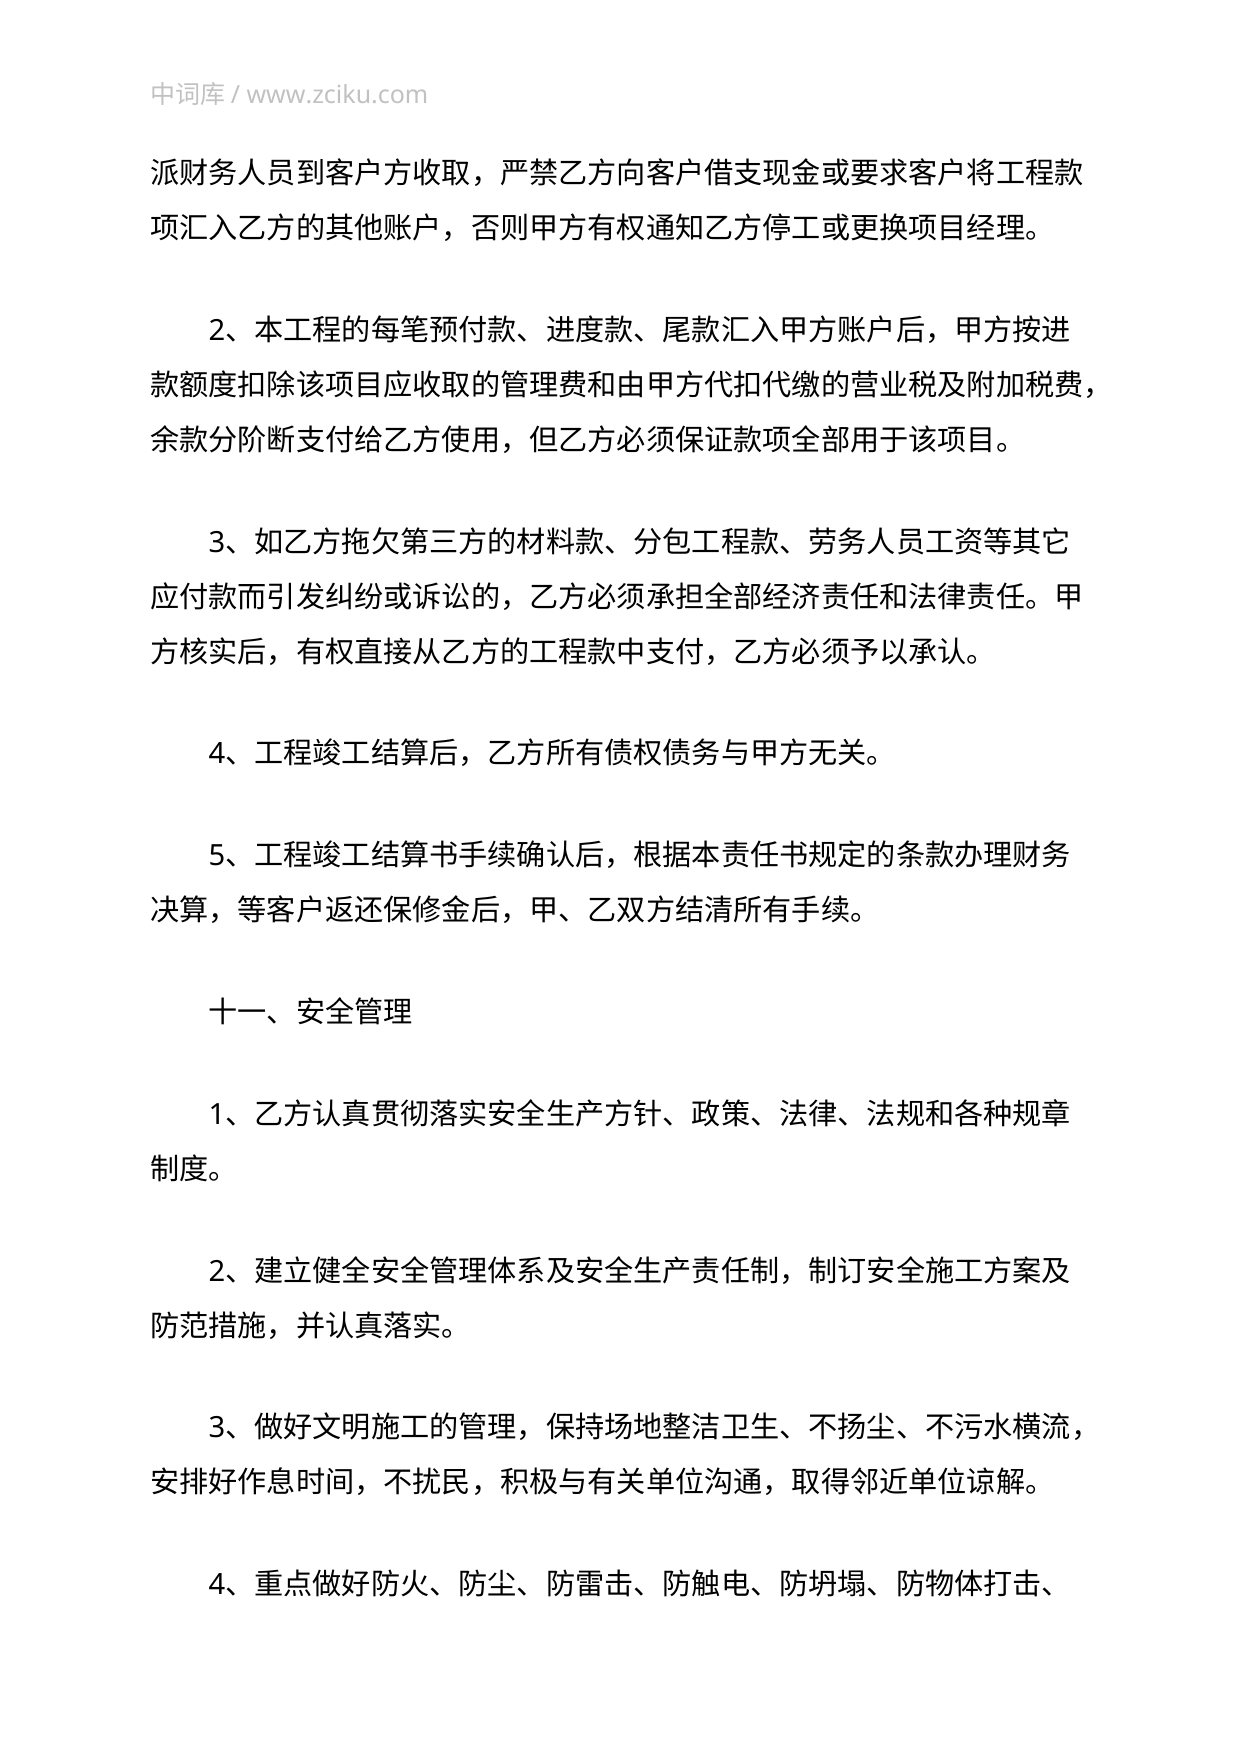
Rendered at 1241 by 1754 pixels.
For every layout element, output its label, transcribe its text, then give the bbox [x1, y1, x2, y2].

text 2、本工程的每笔预付款、进度款、尾款汇入甲方账户后，甲方按进款额度扣除该项目应收取的管理费和由甲方代扣代缴的营业税及附加税费，余款分阶断支付给乙方使用，但乙方必须保证款项全部用于该项目。 [150, 307, 1090, 459]
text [150, 1561, 1090, 1603]
text 4、工程竣工结算后，乙方所有债权债务与甲方无关。 [150, 730, 1090, 772]
text 1、乙方认真贯彻落实安全生产方针、政策、法律、法规和各种规章制度。 [150, 1091, 1090, 1188]
text 3、做好文明施工的管理，保持场地整洁卫生、不扬尘、不污水横流，安排好作息时间，不扰民，积极与有关单位沟通，取得邻近单位谅解。 [150, 1404, 1090, 1501]
text 十一、安全管理 [150, 989, 1090, 1031]
text 5、工程竣工结算书手续确认后，根据本责任书规定的条款办理财务决算，等客户返还保修金后，甲、乙双方结清所有手续。 [150, 832, 1090, 929]
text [150, 150, 1090, 247]
text 3、如乙方拖欠第三方的材料款、分包工程款、劳务人员工资等其它应付款而引发纠纷或诉讼的，乙方必须承担全部经济责任和法律责任。甲方核实后，有权直接从乙方的工程款中支付，乙方必须予以承认。 [150, 518, 1090, 671]
text 2、建立健全安全管理体系及安全生产责任制，制订安全施工方案及防范措施，并认真落实。 [150, 1247, 1090, 1344]
